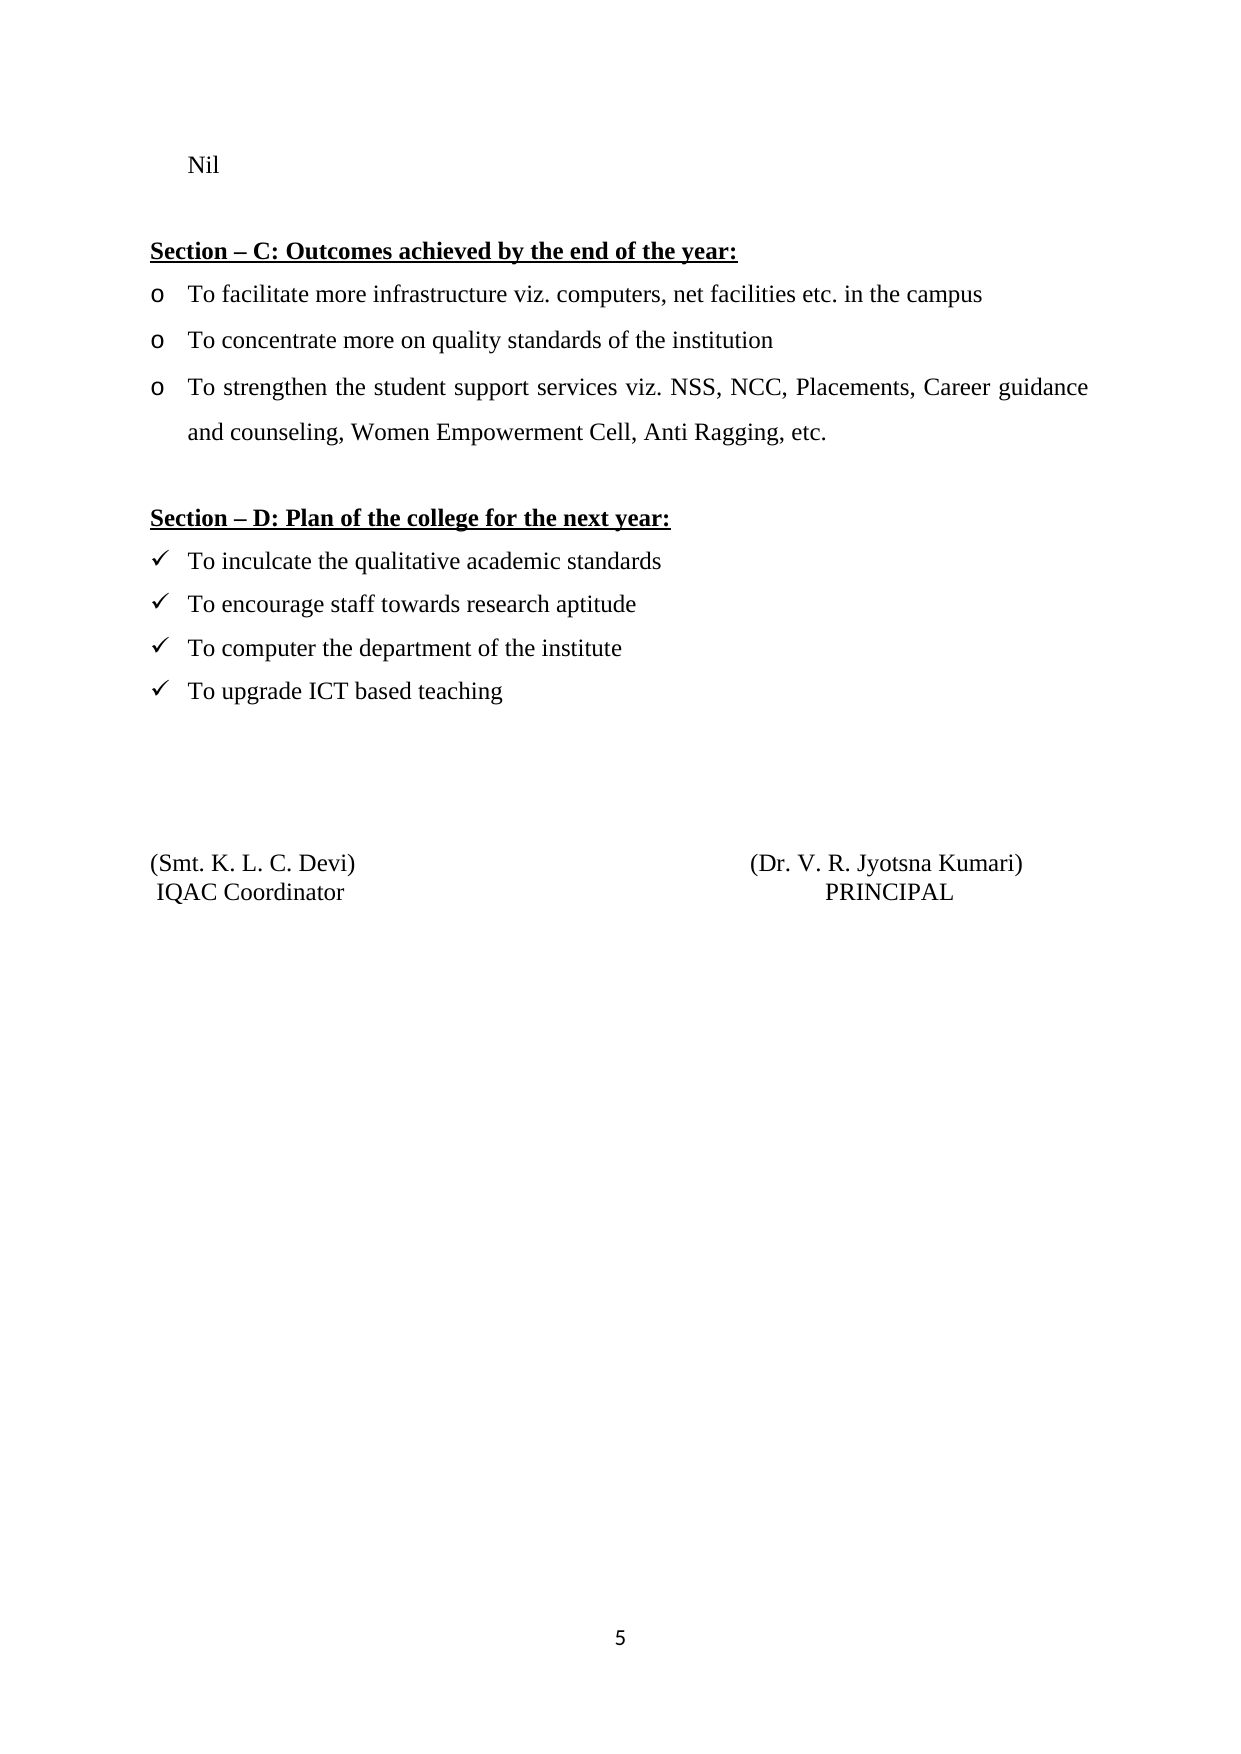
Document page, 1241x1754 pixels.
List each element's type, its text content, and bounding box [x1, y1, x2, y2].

list To upgrade ICT based teaching [150, 676, 1090, 704]
list Nil [187, 150, 1090, 179]
list To inculcate the qualitative academic standards [150, 546, 1090, 575]
list To computer the department of the institute [150, 633, 1090, 661]
text IQAC Coordinator PRINCIPAL [150, 877, 1090, 906]
list To concentrate more on quality standards of the institution [150, 326, 1090, 356]
text Section – C: Outcomes achieved by the end of the year: [150, 236, 1090, 265]
text (Smt. K. L. C. Devi) (Dr. V. R. Jyotsna Kumari) [150, 848, 1090, 877]
list To facilitate more infrastructure viz. computers, net facilities etc. in the campus [150, 279, 1090, 310]
text Section – D: Plan of the college for the next year: [150, 503, 1090, 532]
list To encourage staff towards research aptitude [150, 589, 1090, 618]
list To strengthen the student support services viz. NSS, NCC, Placements, Career guidance and counseling, Women Empowerment Cell, Anti Ragging, etc. [150, 372, 1090, 446]
